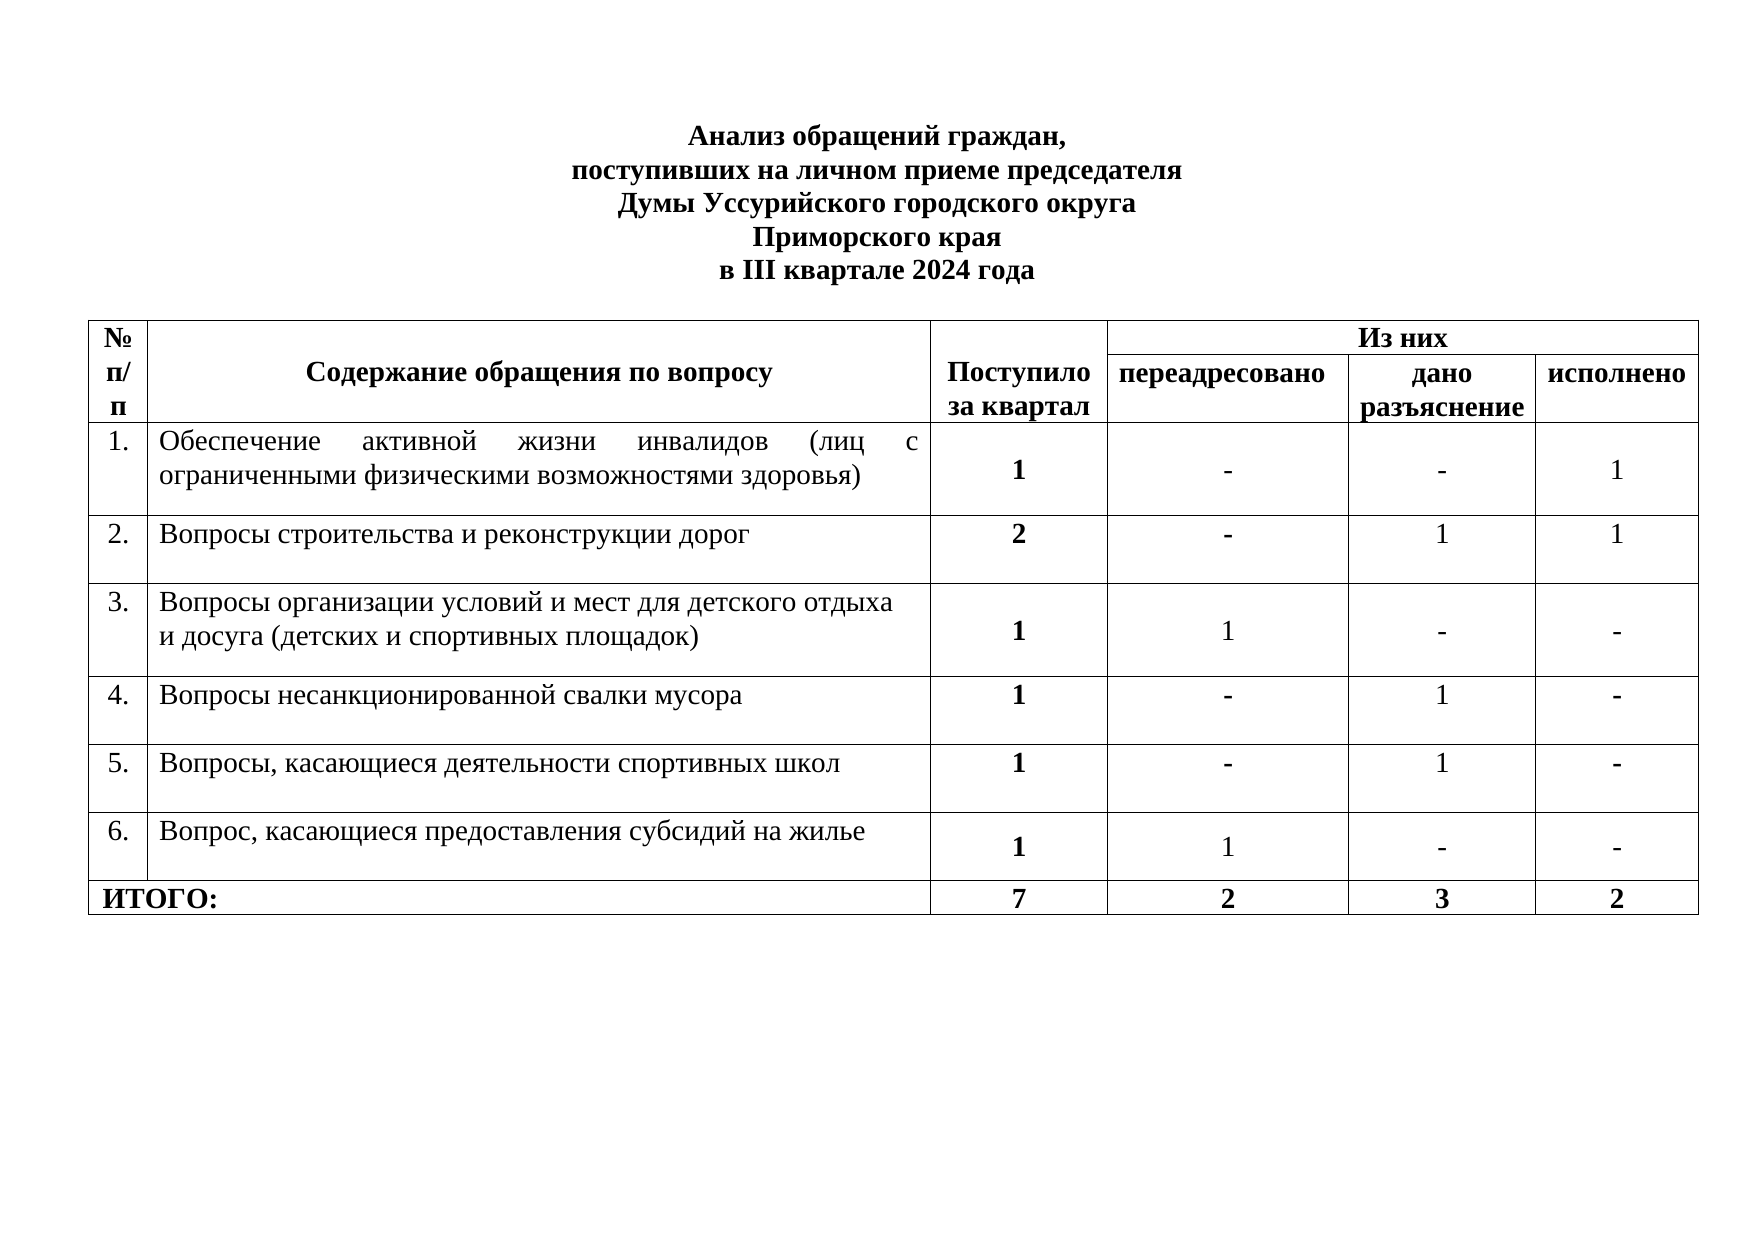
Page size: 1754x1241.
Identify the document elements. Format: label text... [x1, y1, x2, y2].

table_cell 1 [931, 813, 1107, 880]
table_cell - [1108, 423, 1348, 515]
table_cell 2 [1108, 881, 1348, 914]
table_cell - [1536, 745, 1698, 812]
table_cell 1 [931, 423, 1107, 515]
table_cell - [1108, 745, 1348, 812]
table_cell 1 [1536, 516, 1698, 583]
table_cell 3. [89, 584, 147, 676]
table_cell 1 [1349, 516, 1535, 583]
table_cell переадресовано [1108, 355, 1348, 422]
table_cell 3 [1349, 881, 1535, 914]
table_cell Обеспечение активной жизни инвалидов (лиц с ограниченными физическими возможностями здоровья) [148, 423, 930, 515]
table_cell дано разъяснение [1349, 355, 1535, 422]
table_cell 2 [931, 516, 1107, 583]
table_cell Вопросы, касающиеся деятельности спортивных школ [148, 745, 930, 812]
table_cell исполнено [1536, 355, 1698, 422]
table_cell 6. [89, 813, 147, 880]
table_header № п/п [89, 321, 147, 422]
table_cell 7 [931, 881, 1107, 914]
table_cell Вопрос, касающиеся предоставления субсидий на жилье [148, 813, 930, 880]
table_cell Вопросы организации условий и мест для детского отдыха и досуга (детских и спортивных площадок) [148, 584, 930, 676]
text в III квартале 2024 года [118, 252, 1636, 286]
table_cell - [1349, 813, 1535, 880]
table_cell 4. [89, 677, 147, 744]
table_cell - [1536, 813, 1698, 880]
table_cell 1 [1349, 677, 1535, 744]
table_cell 2 [1536, 881, 1698, 914]
table_cell - [1108, 677, 1348, 744]
table_cell - [1349, 584, 1535, 676]
table_cell - [1349, 423, 1535, 515]
table_header Содержание обращения по вопросу [148, 321, 930, 422]
table_cell - [1536, 584, 1698, 676]
table_cell 1 [1349, 745, 1535, 812]
table_cell 1 [931, 584, 1107, 676]
table_cell 5. [89, 745, 147, 812]
text Думы Уссурийского городского округа [118, 185, 1636, 219]
table_cell 1 [1108, 584, 1348, 676]
table_cell 1 [931, 677, 1107, 744]
table_cell Вопросы строительства и реконструкции дорог [148, 516, 930, 583]
table_header Из них [1108, 321, 1698, 354]
table_cell 1 [1536, 423, 1698, 515]
table_cell - [1108, 516, 1348, 583]
table_cell - [1536, 677, 1698, 744]
table_cell 1 [931, 745, 1107, 812]
table_cell ИТОГО: [89, 881, 930, 914]
table_cell Вопросы несанкционированной свалки мусора [148, 677, 930, 744]
text Анализ обращений граждан, [118, 118, 1636, 152]
table_cell 2. [89, 516, 147, 583]
table_header Поступило за квартал [931, 321, 1107, 422]
table_cell 1. [89, 423, 147, 515]
table_cell 1 [1108, 813, 1348, 880]
text Приморского края [118, 219, 1636, 252]
text поступивших на личном приеме председателя [118, 152, 1636, 185]
